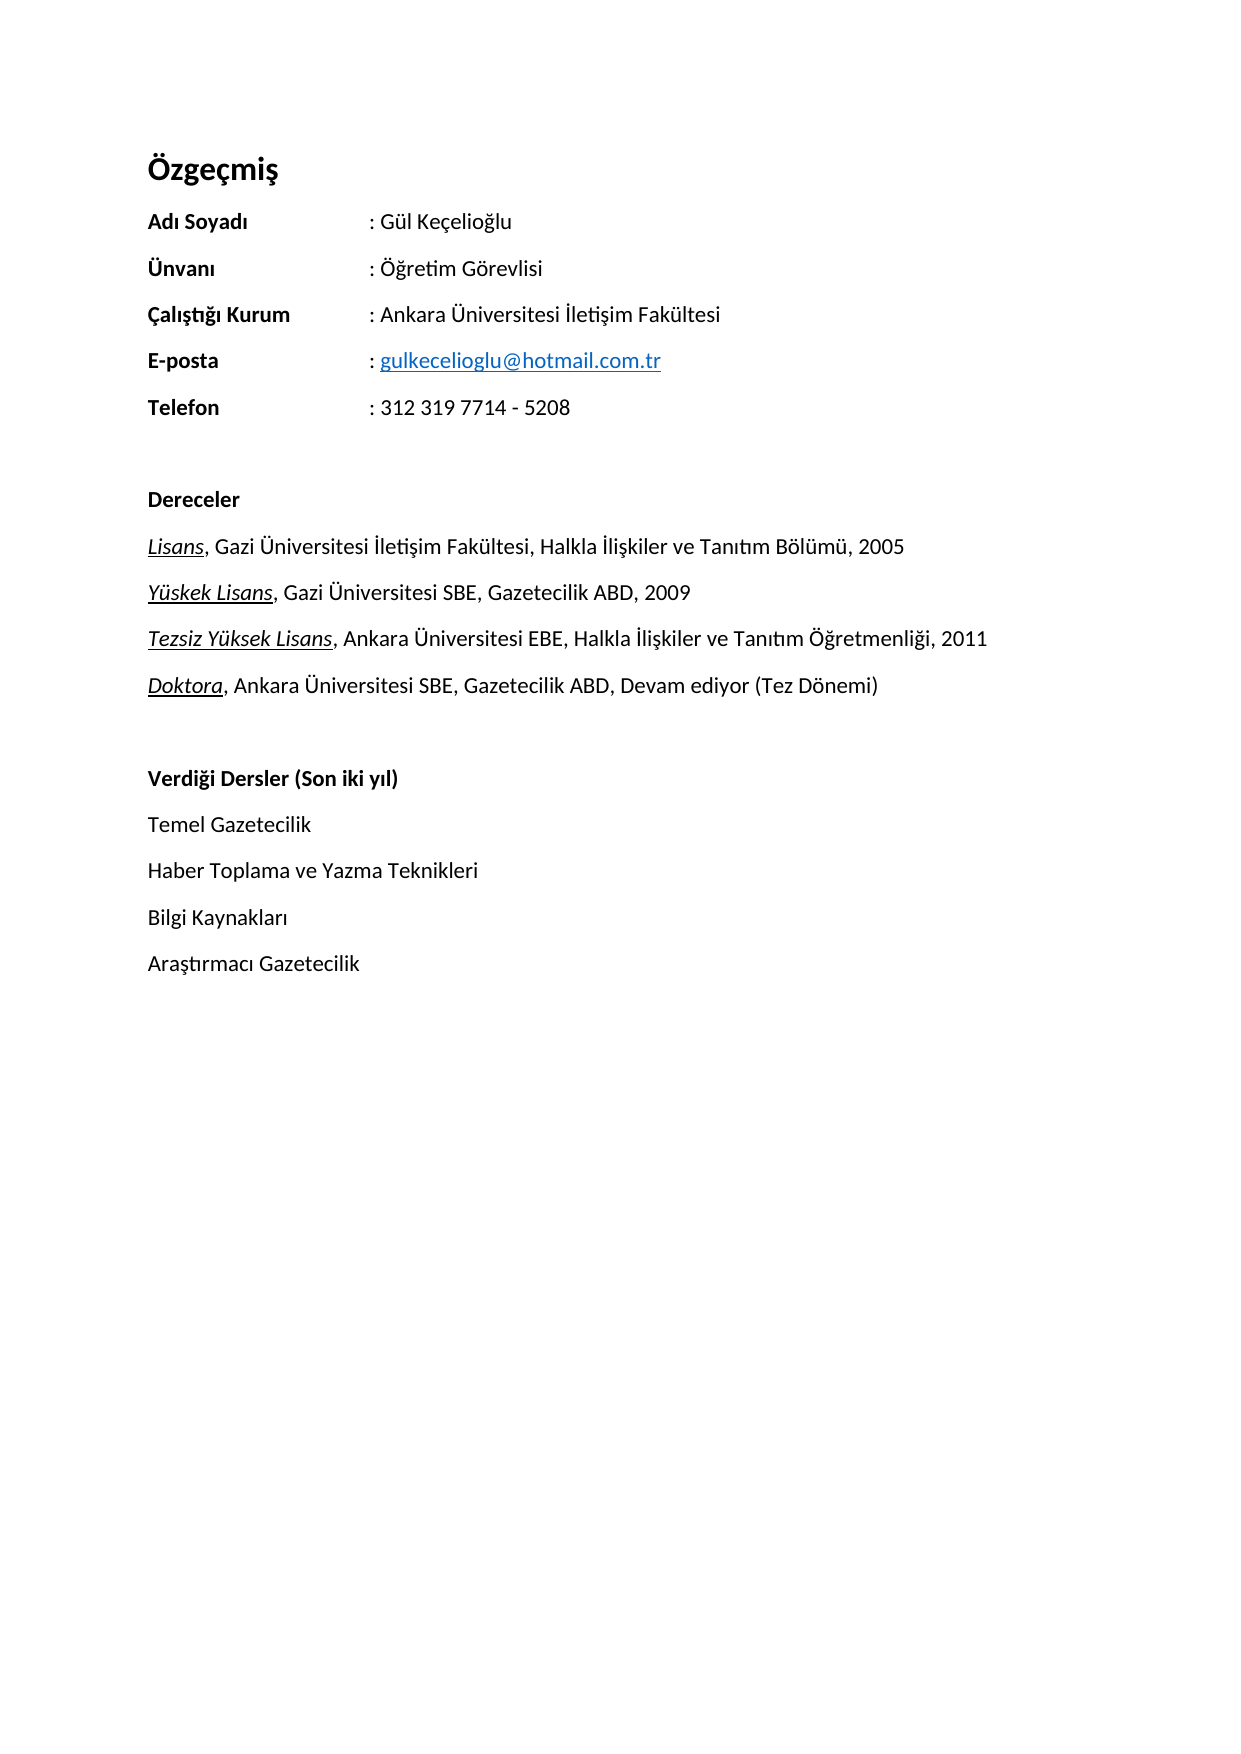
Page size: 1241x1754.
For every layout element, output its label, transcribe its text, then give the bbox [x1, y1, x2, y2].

text E-posta : gulkecelioglu@hotmail.com.tr [148, 346, 1093, 374]
text Verdiği Dersler (Son iki yıl) [148, 764, 1093, 792]
text Dereceler [148, 486, 1093, 513]
text Tezsiz Yüksek Lisans, Ankara Üniversitesi EBE, Halkla İlişkiler ve Tanıtım Öğretmenliği, 2011 [148, 624, 1093, 653]
text Lisans, Gazi Üniversitesi İletişim Fakültesi, Halkla İlişkiler ve Tanıtım Bölümü, 2005 [148, 532, 1093, 560]
text Bilgi Kaynakları [148, 903, 1093, 931]
text Çalıştığı Kurum : Ankara Üniversitesi İletişim Fakültesi [148, 300, 1093, 328]
text Doktora, Ankara Üniversitesi SBE, Gazetecilik ABD, Devam ediyor (Tez Dönemi) [148, 671, 1093, 699]
text Temel Gazetecilik [148, 810, 1093, 838]
text Telefon : 312 319 7714 - 5208 [148, 393, 1093, 421]
text Adı Soyadı : Gül Keçelioğlu [148, 207, 1093, 235]
text Yüskek Lisans, Gazi Üniversitesi SBE, Gazetecilik ABD, 2009 [148, 578, 1093, 606]
text Ünvanı : Öğretim Görevlisi [148, 254, 1093, 282]
text Haber Toplama ve Yazma Teknikleri [148, 856, 1093, 884]
text Araştırmacı Gazetecilik [148, 949, 1093, 977]
text Özgeçmiş [148, 148, 1093, 188]
